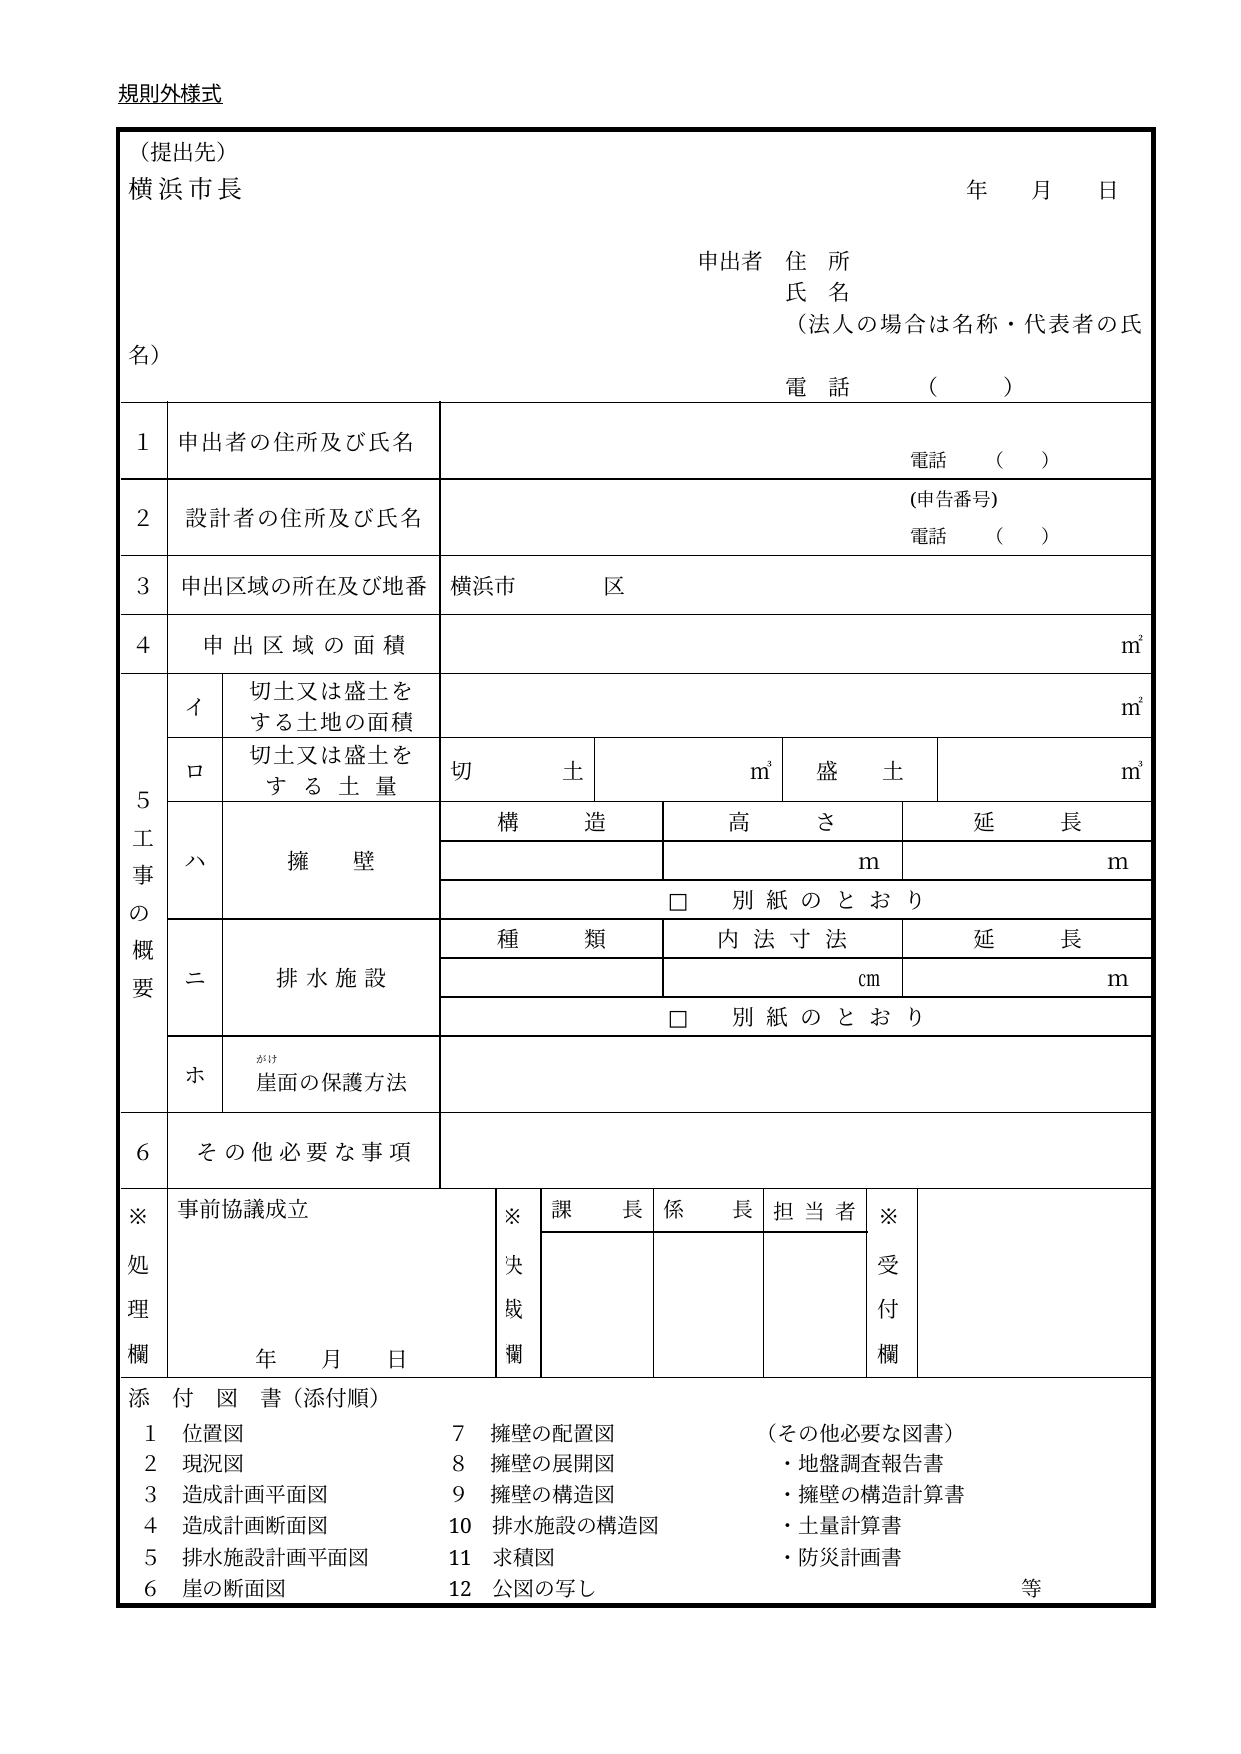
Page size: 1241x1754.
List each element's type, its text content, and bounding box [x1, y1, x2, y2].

table_cell [441, 959, 662, 996]
table_cell 申出者の住所及び氏名 [168, 403, 439, 478]
table_cell ㎥ [938, 738, 1151, 801]
table_cell 種類 [441, 920, 662, 957]
table_cell ※決裁欄 [497, 1189, 540, 1377]
table_cell ㎡ [441, 674, 1151, 737]
table_cell ※受付欄 [867, 1189, 917, 1377]
table_cell 高さ [664, 802, 902, 840]
table_cell 切土又は盛土を する土量 [223, 738, 439, 801]
table_cell □ 別紙のとおり [441, 998, 1151, 1035]
table_cell 申出区域の面積 [168, 615, 439, 673]
table_cell 切土 [441, 738, 594, 801]
table_cell [542, 1233, 653, 1377]
table_cell ※処理欄 [120, 1189, 167, 1377]
table_cell 盛土 [783, 738, 937, 801]
table_cell ㎡ [441, 615, 1151, 673]
table_cell 設計者の住所及び氏名 [168, 480, 439, 554]
table_cell 横浜市 区 [441, 556, 1151, 614]
table_cell ｍ [903, 842, 1151, 879]
table_cell ６ [120, 1113, 167, 1188]
table_cell (申告番号) 電話 （ ） [441, 480, 1151, 554]
table_cell イ [168, 674, 222, 737]
table_cell 構造 [441, 802, 662, 840]
table_cell ２ [120, 479, 167, 554]
table_header （提出先） 横浜市長 年 月 日 申出者 住 所 氏 名 （法人の場合は名称・代表者の氏名） 電 話 （ ） [120, 132, 1151, 401]
table_cell 係長 [654, 1189, 763, 1231]
table_cell ニ [168, 920, 222, 1035]
table_cell ホ [168, 1037, 222, 1112]
table_cell ㎥ [595, 738, 782, 801]
table_cell ｍ [664, 842, 902, 879]
table_cell ｍ [903, 959, 1151, 996]
table_cell ハ [168, 802, 222, 918]
table_cell 申出区域の所在及び地番 [168, 556, 439, 614]
table_cell 擁壁 [223, 802, 439, 918]
table_cell 内法寸法 [664, 920, 902, 957]
table_cell ロ [168, 738, 222, 801]
table_cell 添 付 図 書（添付順） [120, 1378, 1151, 1603]
table_cell その他必要な事項 [168, 1113, 439, 1188]
table_cell 担当者 [764, 1189, 866, 1231]
table_cell [918, 1189, 1151, 1377]
table_cell 電話 （ ） [441, 403, 1151, 478]
table_cell ５ 工事 の 概要 [120, 674, 167, 1112]
table_cell [764, 1233, 866, 1377]
table_cell 事前協議成立 年 月 日 [168, 1189, 495, 1377]
table_cell 課長 [542, 1189, 653, 1231]
table_cell ㎝ [664, 959, 902, 996]
table_cell １ [120, 403, 167, 478]
table_cell 切土又は盛土を する土地の面積 [223, 674, 439, 737]
table_cell 延長 [903, 802, 1151, 840]
table_cell ４ [120, 615, 167, 673]
table_cell 排水施設 [223, 920, 439, 1035]
table_cell □ 別紙のとおり [441, 881, 1151, 918]
table_cell 延長 [903, 920, 1151, 957]
table_cell [654, 1233, 763, 1377]
table_cell 面の保護方法 [223, 1037, 439, 1112]
table_cell ３ [120, 556, 167, 614]
table_cell [441, 1113, 1151, 1188]
table_cell [441, 1037, 1151, 1112]
table_cell [441, 842, 662, 879]
